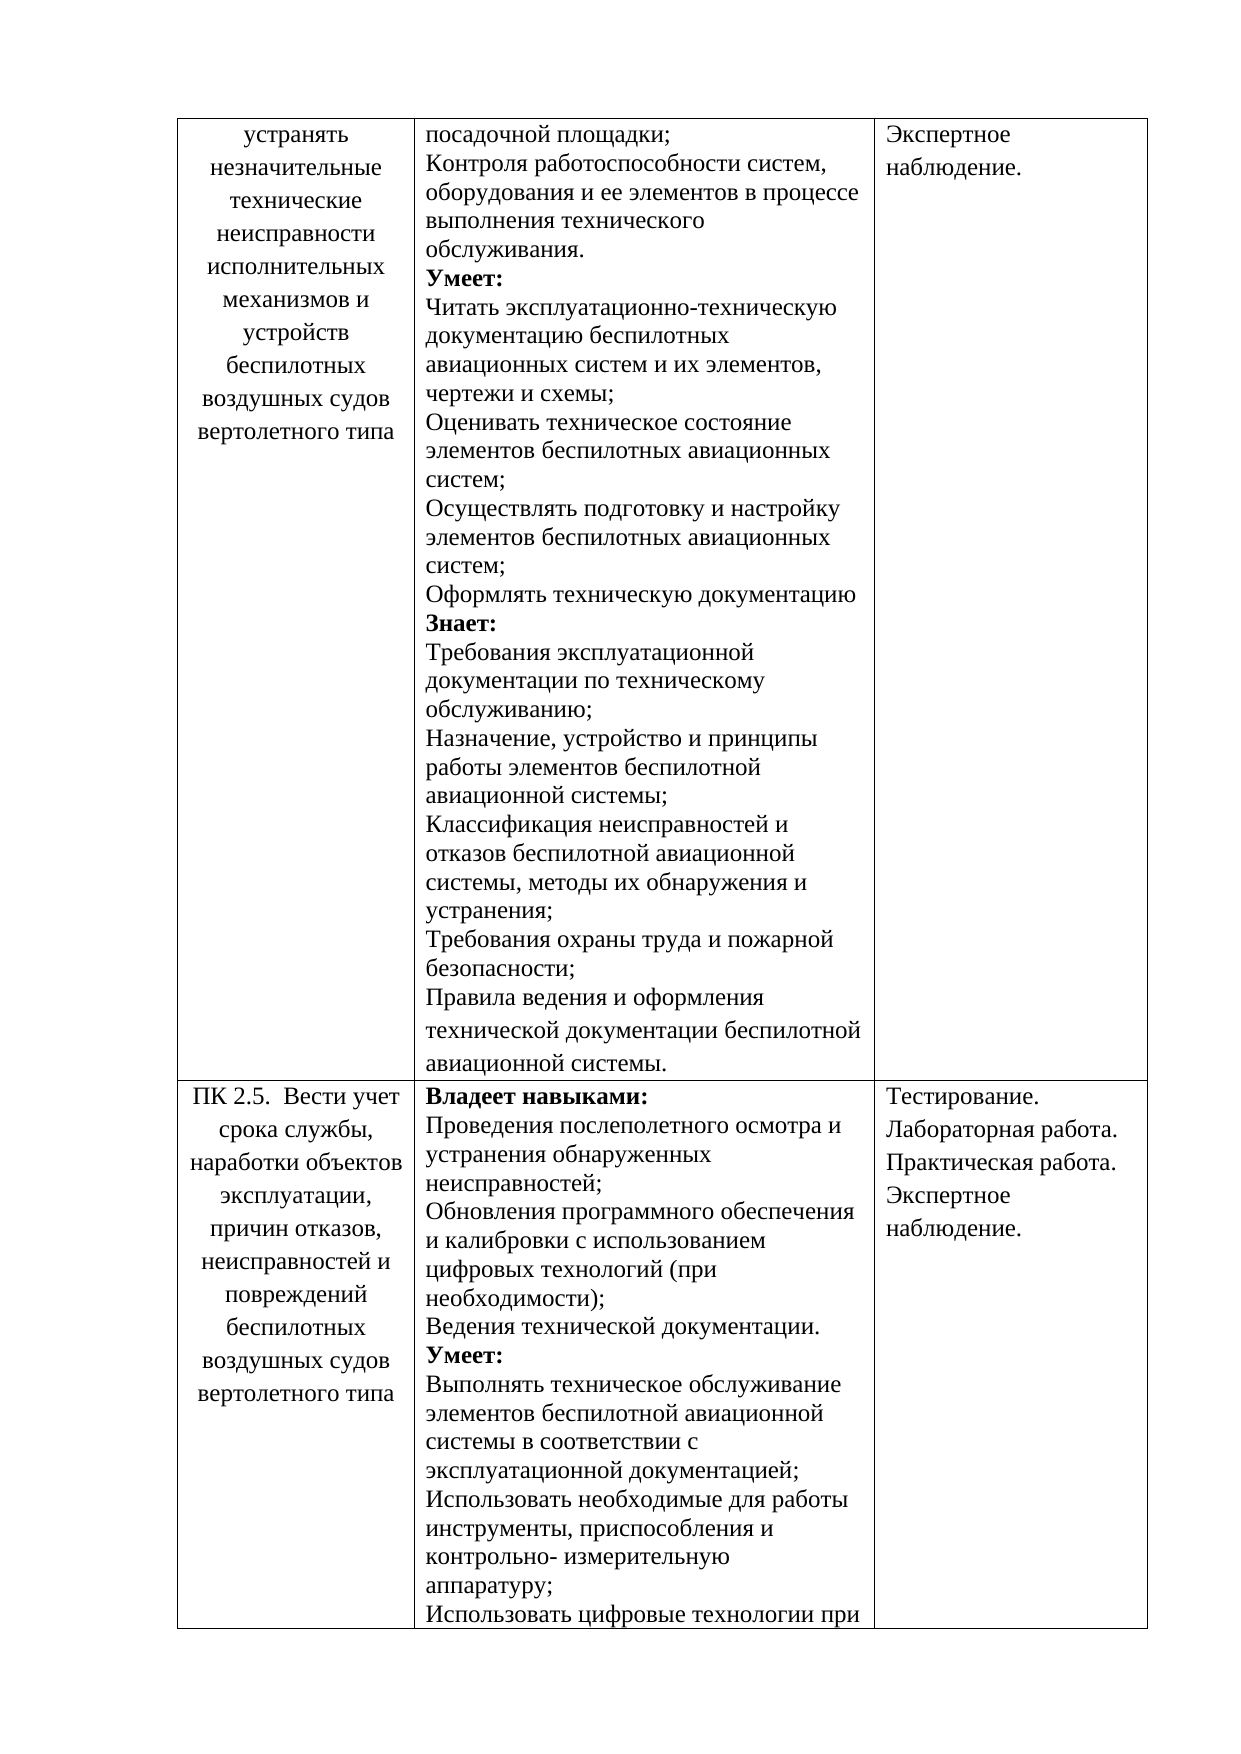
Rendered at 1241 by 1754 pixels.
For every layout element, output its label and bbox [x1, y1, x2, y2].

table_cell [875, 1081, 1147, 1628]
table_cell [178, 1081, 414, 1628]
table_cell [415, 119, 874, 1080]
table_cell [875, 119, 1147, 1080]
table_cell [415, 1081, 874, 1628]
table_cell [178, 119, 414, 1080]
